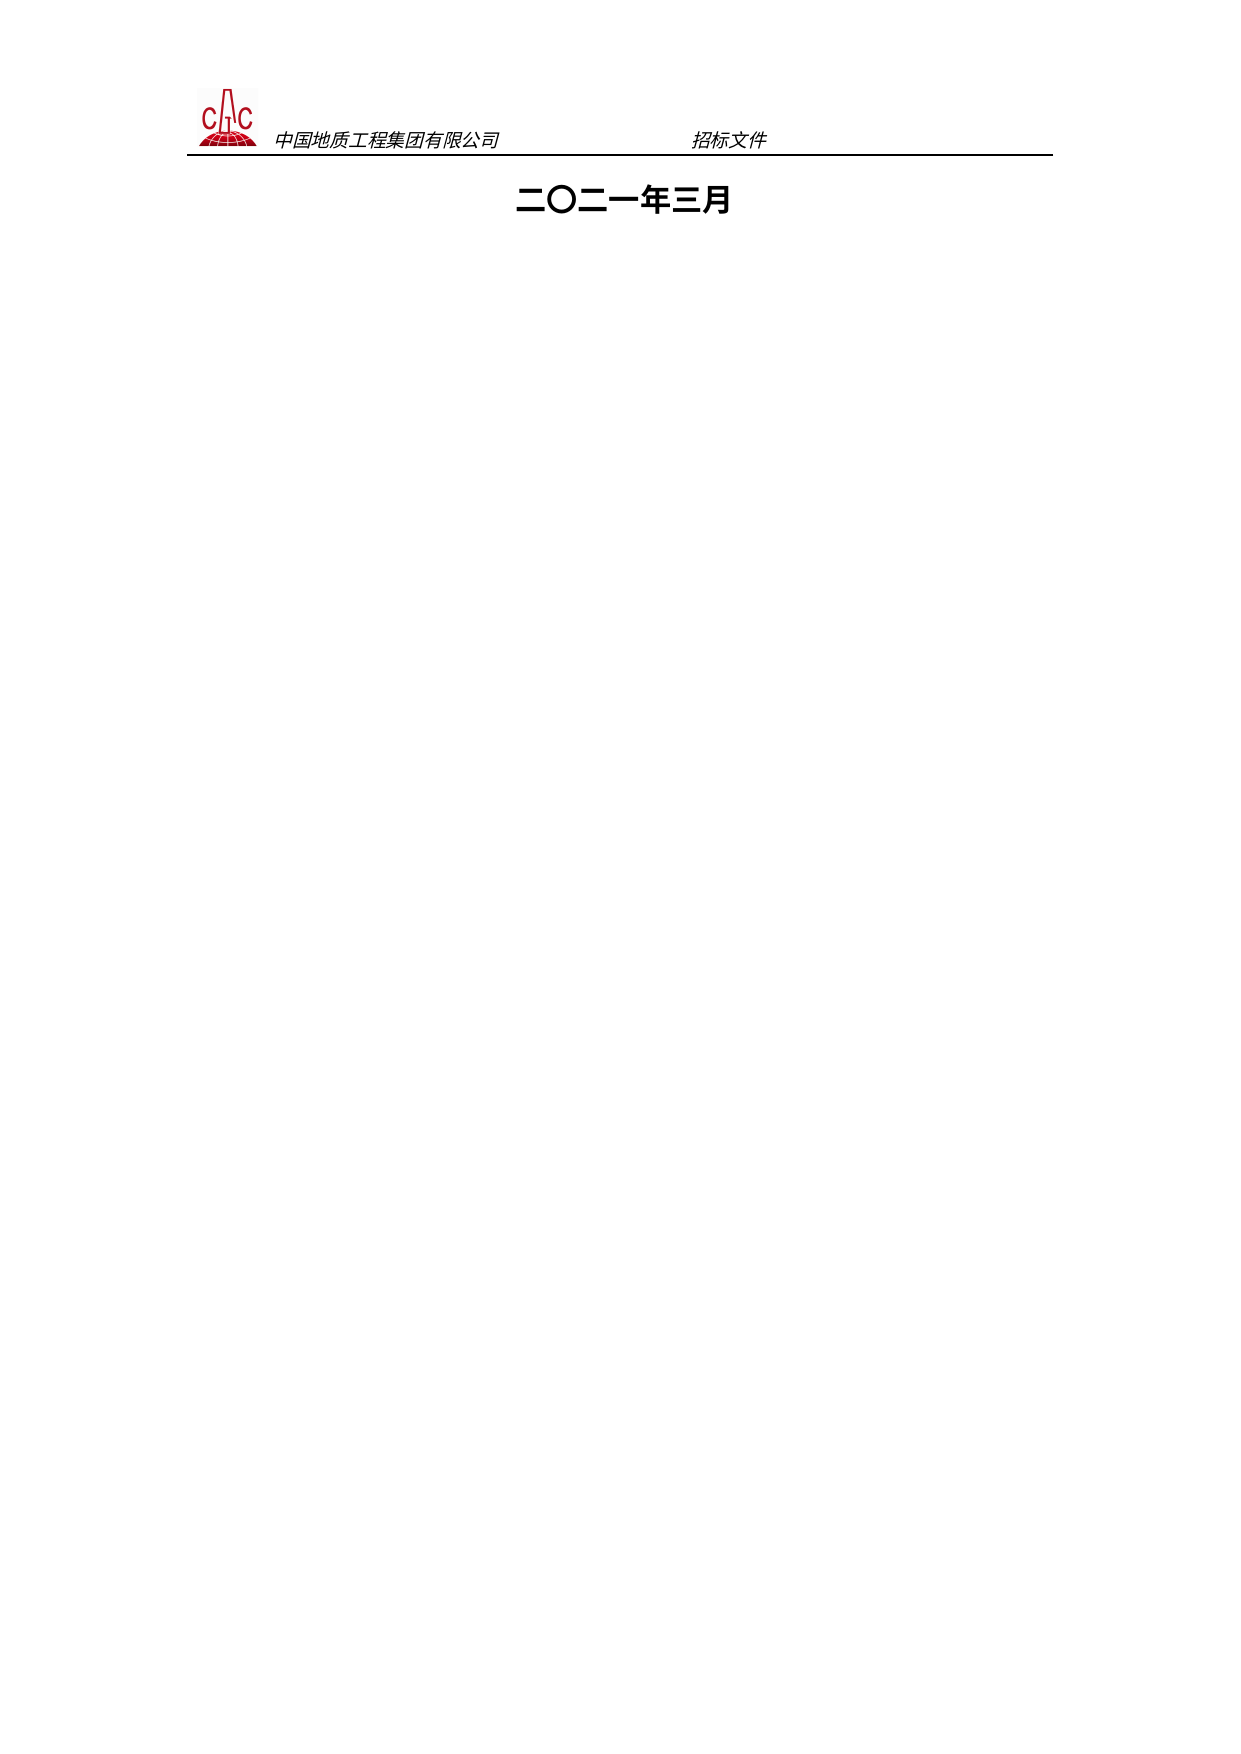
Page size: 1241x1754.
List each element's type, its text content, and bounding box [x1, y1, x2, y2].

text 二〇二一年三月 [187, 165, 1053, 230]
picture [197, 88, 259, 147]
